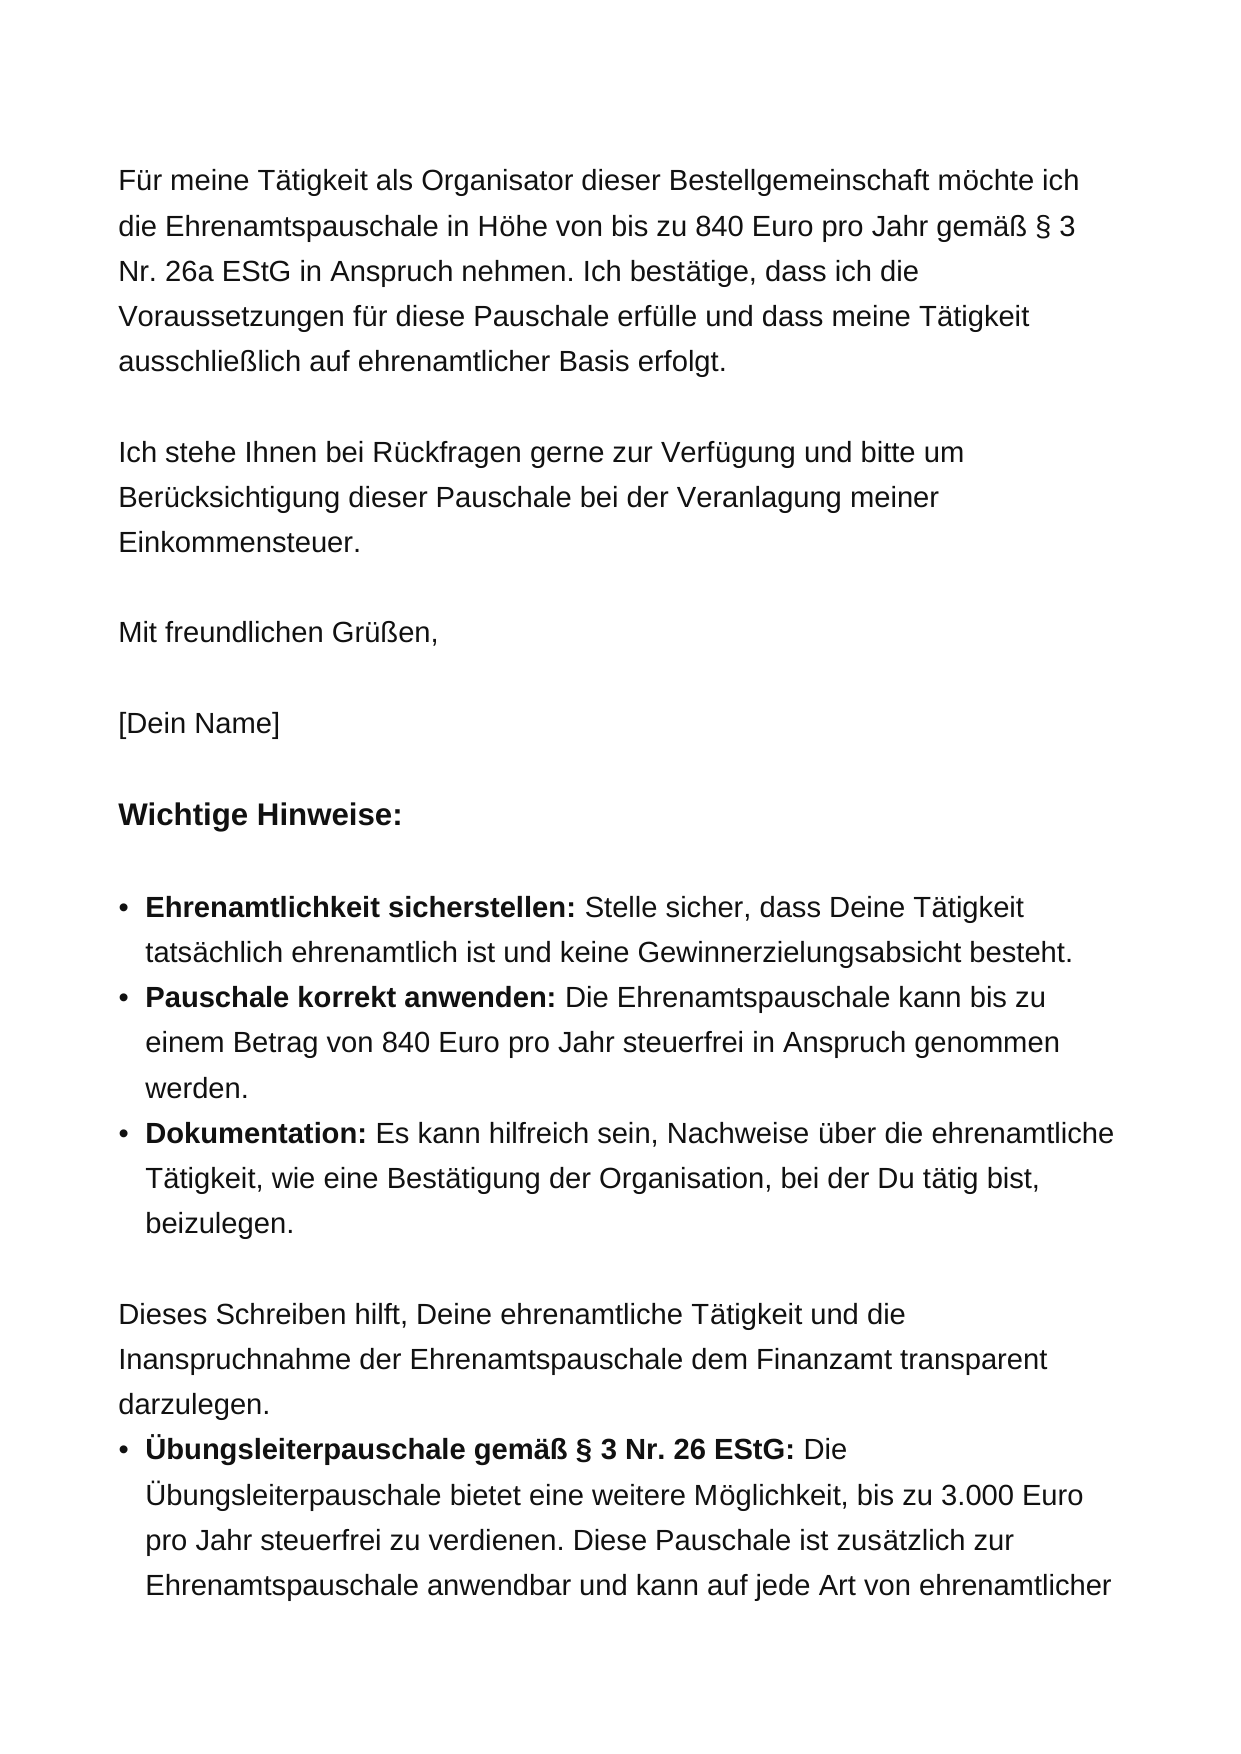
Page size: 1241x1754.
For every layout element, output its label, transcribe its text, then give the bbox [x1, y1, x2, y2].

text Ich stehe Ihnen bei Rückfragen gerne zur Verfügung und bitte um Berücksichtigung dieser Pauschale bei der Veranlagung meiner Einkommensteuer. [118, 434, 1122, 558]
text Wichtige Hinweise: [118, 796, 1122, 832]
text • Pauschale korrekt anwenden: Die Ehrenamtspauschale kann bis zu einem Betrag von 840 Euro pro Jahr steuerfrei in Anspruch genommen werden. [118, 980, 1122, 1104]
text • Dokumentation: Es kann hilfreich sein, Nachweise über die ehrenamtliche Tätigkeit, wie eine Bestätigung der Organisation, bei der Du tätig bist, beizulegen. [118, 1116, 1122, 1240]
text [118, 1432, 1122, 1602]
text • Ehrenamtlichkeit sicherstellen: Stelle sicher, dass Deine Tätigkeit tatsächlich ehrenamtlich ist und keine Gewinnerzielungsabsicht besteht. [118, 890, 1122, 969]
text Für meine Tätigkeit als Organisator dieser Bestellgemeinschaft möchte ich die Ehrenamtspauschale in Höhe von bis zu 840 Euro pro Jahr gemäß § 3 Nr. 26a EStG in Anspruch nehmen. Ich bestätige, dass ich die Voraussetzungen für diese Pauschale erfülle und dass meine Tätigkeit ausschließlich auf ehrenamtlicher Basis erfolgt. [118, 163, 1122, 378]
text [Dein Name] [118, 706, 1122, 739]
text Mit freundlichen Grüßen, [118, 615, 1122, 649]
text Dieses Schreiben hilft, Deine ehrenamtliche Tätigkeit und die Inanspruchnahme der Ehrenamtspauschale dem Finanzamt transparent darzulegen. [118, 1297, 1122, 1421]
